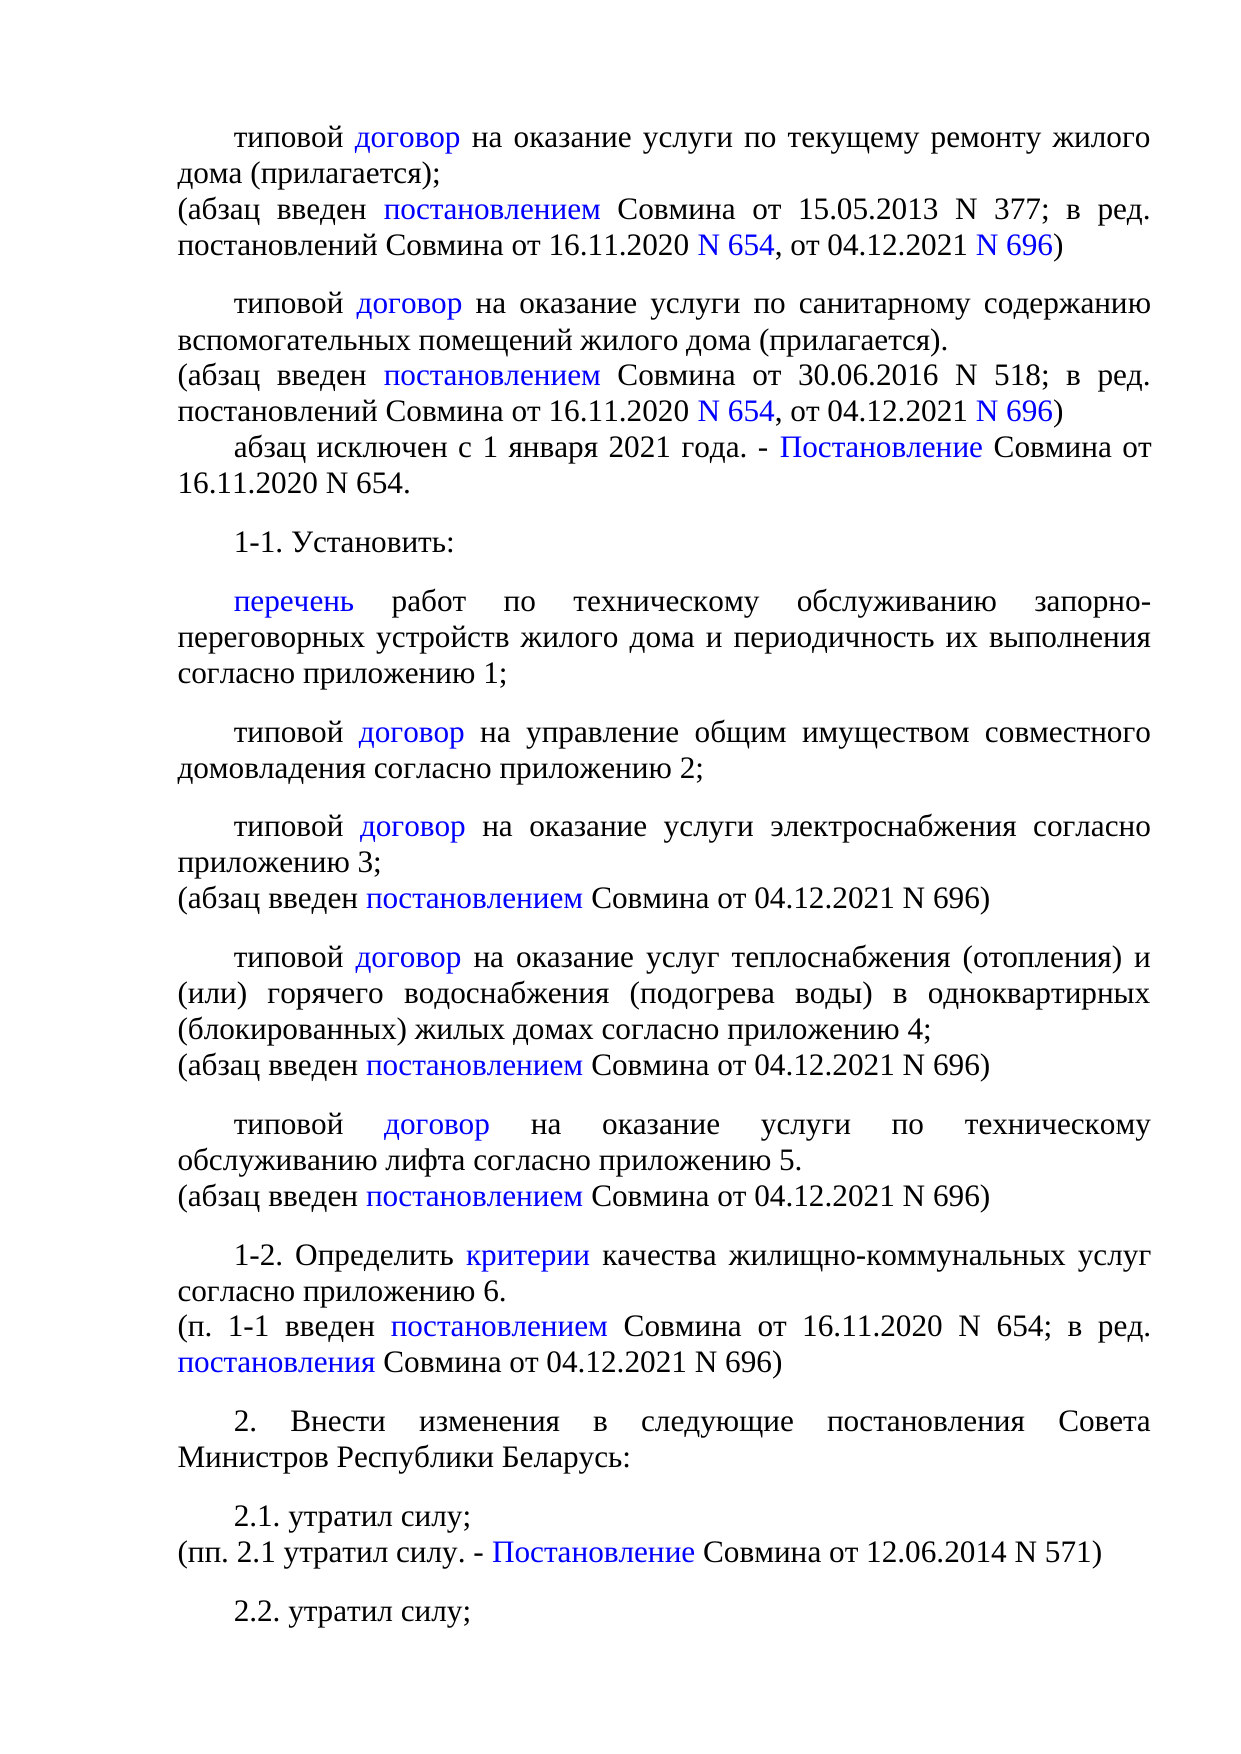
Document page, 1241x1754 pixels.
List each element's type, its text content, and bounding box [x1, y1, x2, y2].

text 2. Внести изменения в следующие постановления Совета Министров Республики Беларусь: [177, 1402, 1152, 1474]
text перечень работ по техническому обслуживанию запорно-переговорных устройств жилого дома и периодичность их выполнения согласно приложению 1; [177, 582, 1152, 690]
text абзац исключен с 1 января 2021 года. - Постановление Совмина от 16.11.2020 N 654. [177, 428, 1152, 500]
text (п. 1-1 введен постановлением Совмина от 16.11.2020 N 654; в ред. постановления Совмина от 04.12.2021 N 696) [177, 1308, 1152, 1379]
text 1-1. Установить: [177, 523, 1152, 559]
text типовой договор на оказание услуги по техническому обслуживанию лифта согласно приложению 5. [177, 1105, 1152, 1177]
text (абзац введен постановлением Совмина от 04.12.2021 N 696) [177, 1177, 1152, 1213]
text 2.2. утратил силу; [177, 1592, 1152, 1628]
text (абзац введен постановлением Совмина от 15.05.2013 N 377; в ред. постановлений Совмина от 16.11.2020 N 654, от 04.12.2021 N 696) [177, 190, 1152, 262]
text 2.1. утратил силу; [177, 1497, 1152, 1533]
text типовой договор на оказание услуг теплоснабжения (отопления) и (или) горячего водоснабжения (подогрева воды) в одноквартирных (блокированных) жилых домах согласно приложению 4; [177, 938, 1152, 1046]
text (абзац введен постановлением Совмина от 30.06.2016 N 518; в ред. постановлений Совмина от 16.11.2020 N 654, от 04.12.2021 N 696) [177, 357, 1152, 428]
text типовой договор на оказание услуги электроснабжения согласно приложению 3; [177, 808, 1152, 879]
text типовой договор на управление общим имуществом совместного домовладения согласно приложению 2; [177, 713, 1152, 785]
text (абзац введен постановлением Совмина от 04.12.2021 N 696) [177, 879, 1152, 916]
text 1-2. Определить критерии качества жилищно-коммунальных услуг согласно приложению 6. [177, 1236, 1152, 1308]
text (пп. 2.1 утратил силу. - Постановление Совмина от 12.06.2014 N 571) [177, 1533, 1152, 1569]
text типовой договор на оказание услуги по текущему ремонту жилого дома (прилагается); [177, 118, 1152, 190]
text типовой договор на оказание услуги по санитарному содержанию вспомогательных помещений жилого дома (прилагается). [177, 285, 1152, 357]
text (абзац введен постановлением Совмина от 04.12.2021 N 696) [177, 1046, 1152, 1082]
